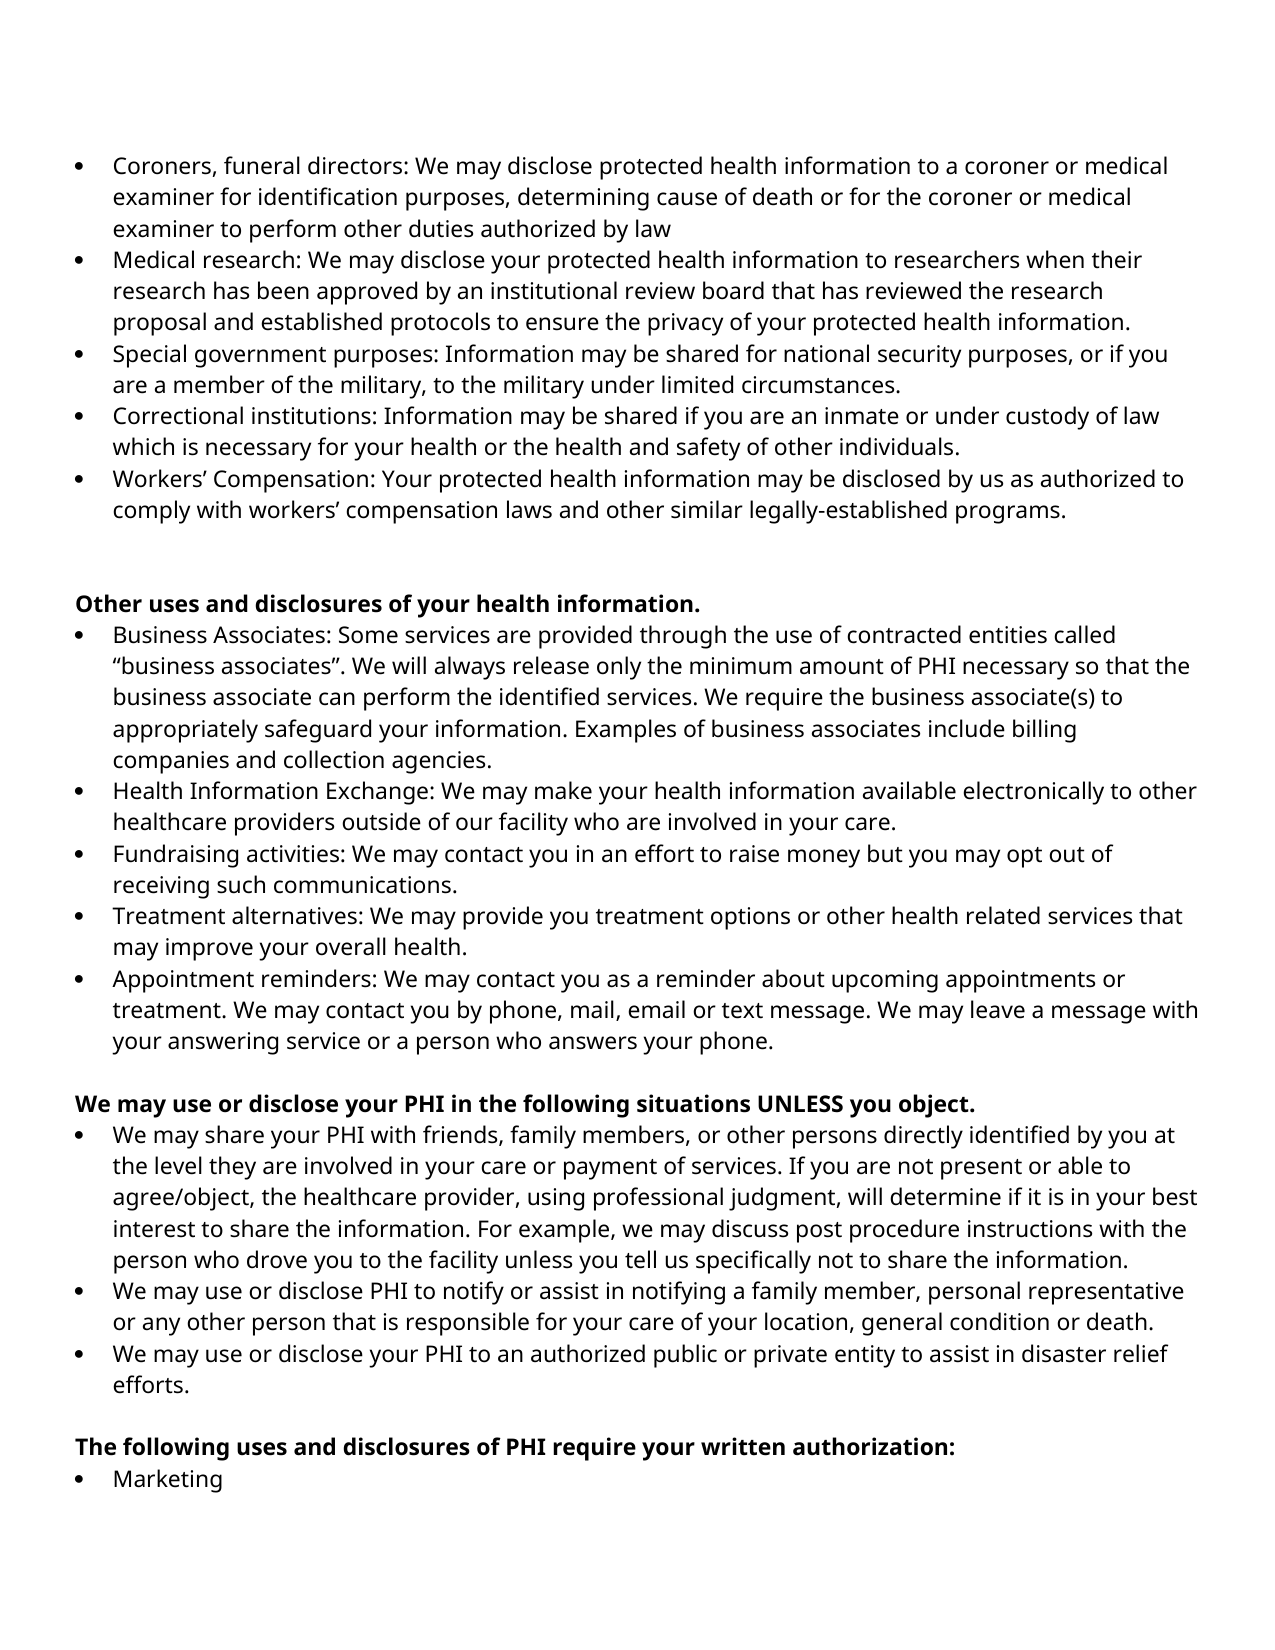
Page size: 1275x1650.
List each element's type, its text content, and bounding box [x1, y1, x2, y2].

list Correctional institutions: Information may be shared if you are an inmate or under custody of law which is necessary for your health or the health and safety of other individuals. [75, 400, 1200, 462]
text The following uses and disclosures of PHI require your written authorization: [75, 1431, 1200, 1462]
list Treatment alternatives: We may provide you treatment options or other health related services that may improve your overall health. [75, 900, 1200, 962]
list Appointment reminders: We may contact you as a reminder about upcoming appointments or treatment. We may contact you by phone, mail, email or text message. We may leave a message with your answering service or a person who answers your phone. [75, 962, 1200, 1056]
list Business Associates: Some services are provided through the use of contracted entities called “business associates”. We will always release only the minimum amount of PHI necessary so that the business associate can perform the identified services. We require the business associate(s) to appropriately safeguard your information. Examples of business associates include billing companies and collection agencies. [75, 619, 1200, 775]
list Medical research: We may disclose your protected health information to researchers when their research has been approved by an institutional review board that has reviewed the research proposal and established protocols to ensure the privacy of your protected health information. [75, 244, 1200, 337]
list Special government purposes: Information may be shared for national security purposes, or if you are a member of the military, to the military under limited circumstances. [75, 337, 1200, 400]
list Workers’ Compensation: Your protected health information may be disclosed by us as authorized to comply with workers’ compensation laws and other similar legally-established programs. [75, 462, 1200, 525]
list Marketing [75, 1462, 1200, 1494]
list Health Information Exchange: We may make your health information available electronically to other healthcare providers outside of our facility who are involved in your care. [75, 775, 1200, 837]
text Other uses and disclosures of your health information. [75, 587, 1200, 619]
text We may use or disclose your PHI in the following situations UNLESS you object. [75, 1087, 1200, 1119]
list Coroners, funeral directors: We may disclose protected health information to a coroner or medical examiner for identification purposes, determining cause of death or for the coroner or medical examiner to perform other duties authorized by law [75, 150, 1200, 244]
list We may use or disclose your PHI to an authorized public or private entity to assist in disaster relief efforts. [75, 1337, 1200, 1400]
list We may use or disclose PHI to notify or assist in notifying a family member, personal representative or any other person that is responsible for your care of your location, general condition or death. [75, 1275, 1200, 1337]
list Fundraising activities: We may contact you in an effort to raise money but you may opt out of receiving such communications. [75, 837, 1200, 900]
list We may share your PHI with friends, family members, or other persons directly identified by you at the level they are involved in your care or payment of services. If you are not present or able to agree/object, the healthcare provider, using professional judgment, will determine if it is in your best interest to share the information. For example, we may discuss post procedure instructions with the person who drove you to the facility unless you tell us specifically not to share the information. [75, 1119, 1200, 1275]
